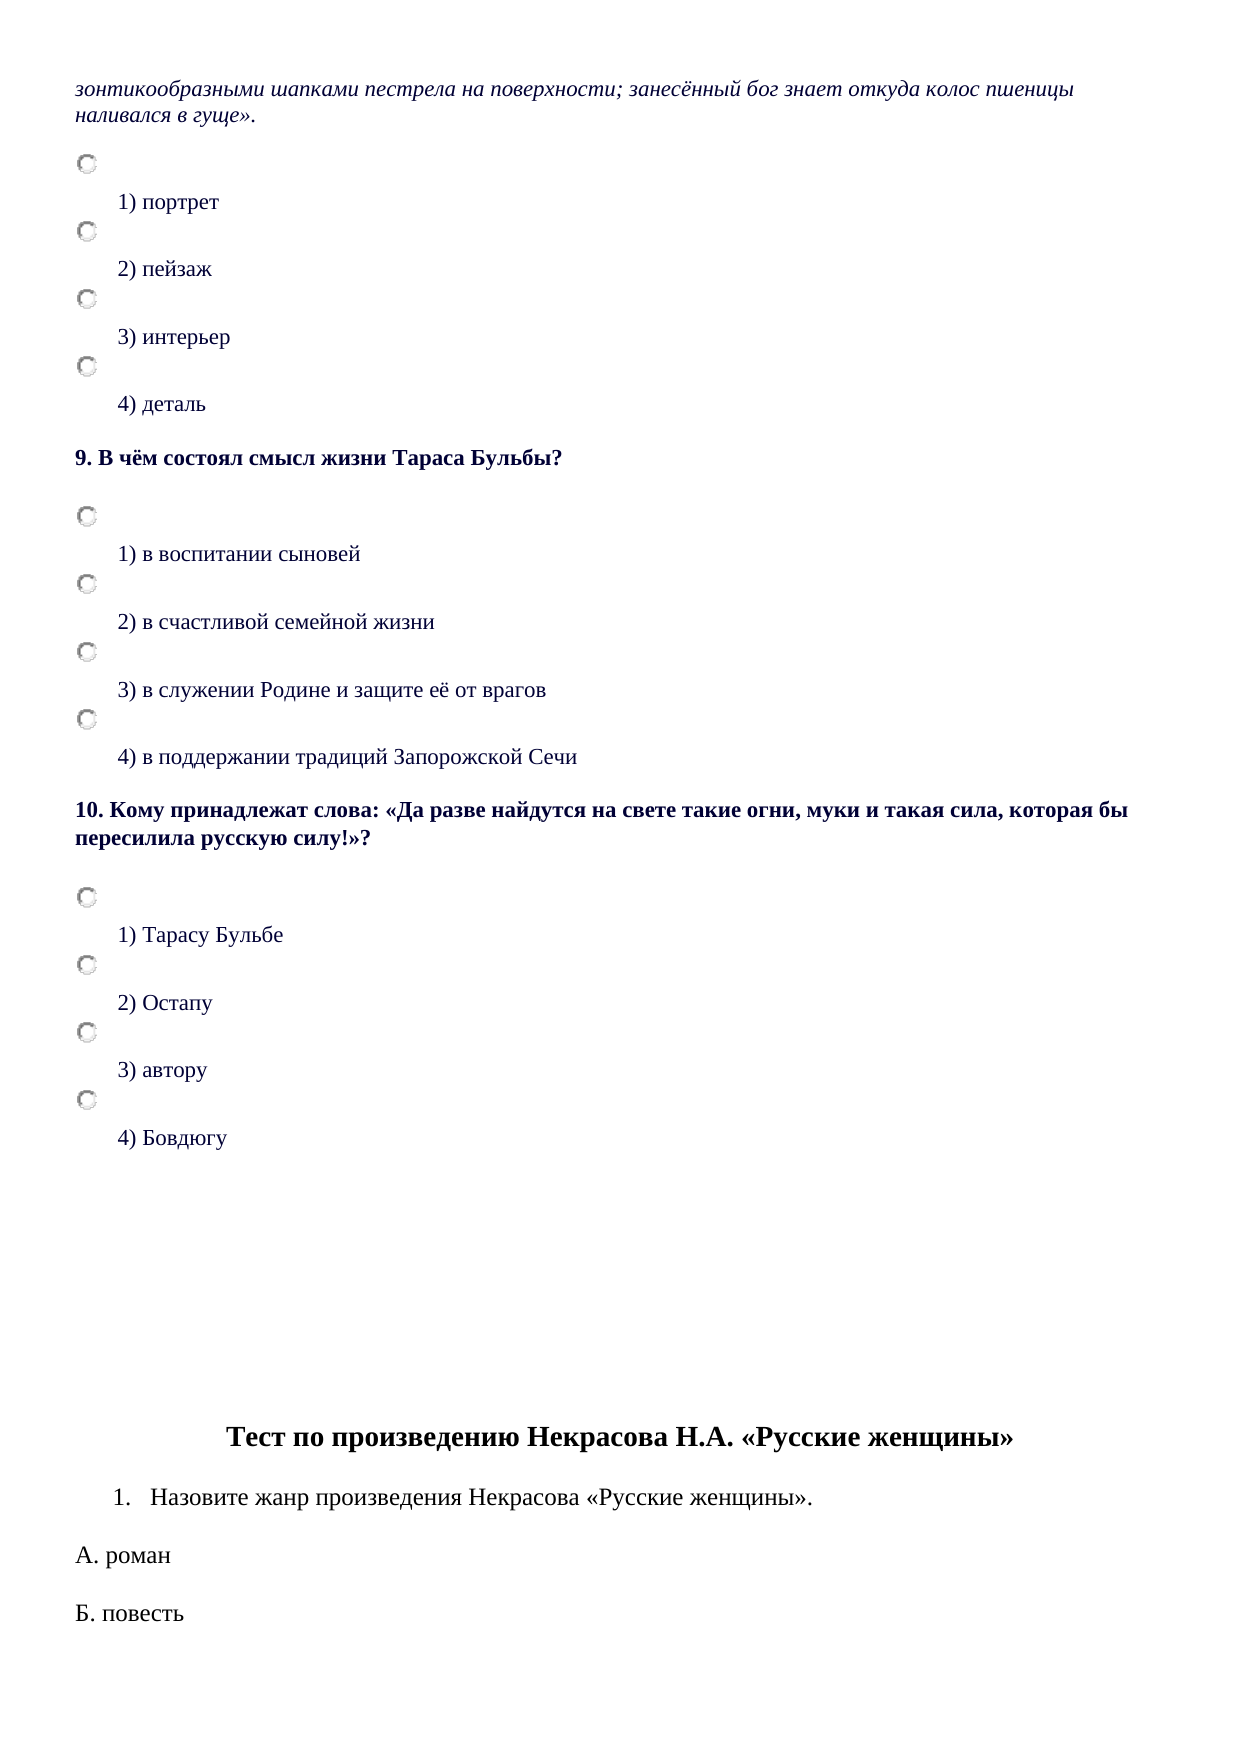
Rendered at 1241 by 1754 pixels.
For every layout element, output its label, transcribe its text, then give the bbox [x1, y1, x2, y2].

text Тест по произведению Некрасова Н.А. «Русские женщины» [75, 1419, 1165, 1453]
list Назовите жанр произведения Некрасова «Русские женщины». [112, 1482, 1165, 1511]
text 1) Тарасу Бульбе 2) Остапу 3) автору 4) Бовдюгу [75, 880, 1165, 1150]
text А. роман [75, 1540, 1165, 1568]
text 1) портрет 2) пейзаж 3) интерьер 4) деталь [75, 146, 1165, 417]
text Б. повесть [75, 1598, 1165, 1626]
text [75, 75, 1165, 128]
text 10. Кому принадлежат слова: «Да разве найдутся на свете такие огни, муки и такая сила, которая бы пересилила русскую силу!»? [75, 794, 1165, 851]
text 9. В чём состоял смысл жизни Тараса Бульбы? [75, 442, 1165, 470]
text 1) в воспитании сыновей 2) в счастливой семейной жизни 3) в служении Родине и защите её от врагов 4) в поддержании традиций Запорожской Сечи [75, 499, 1165, 769]
